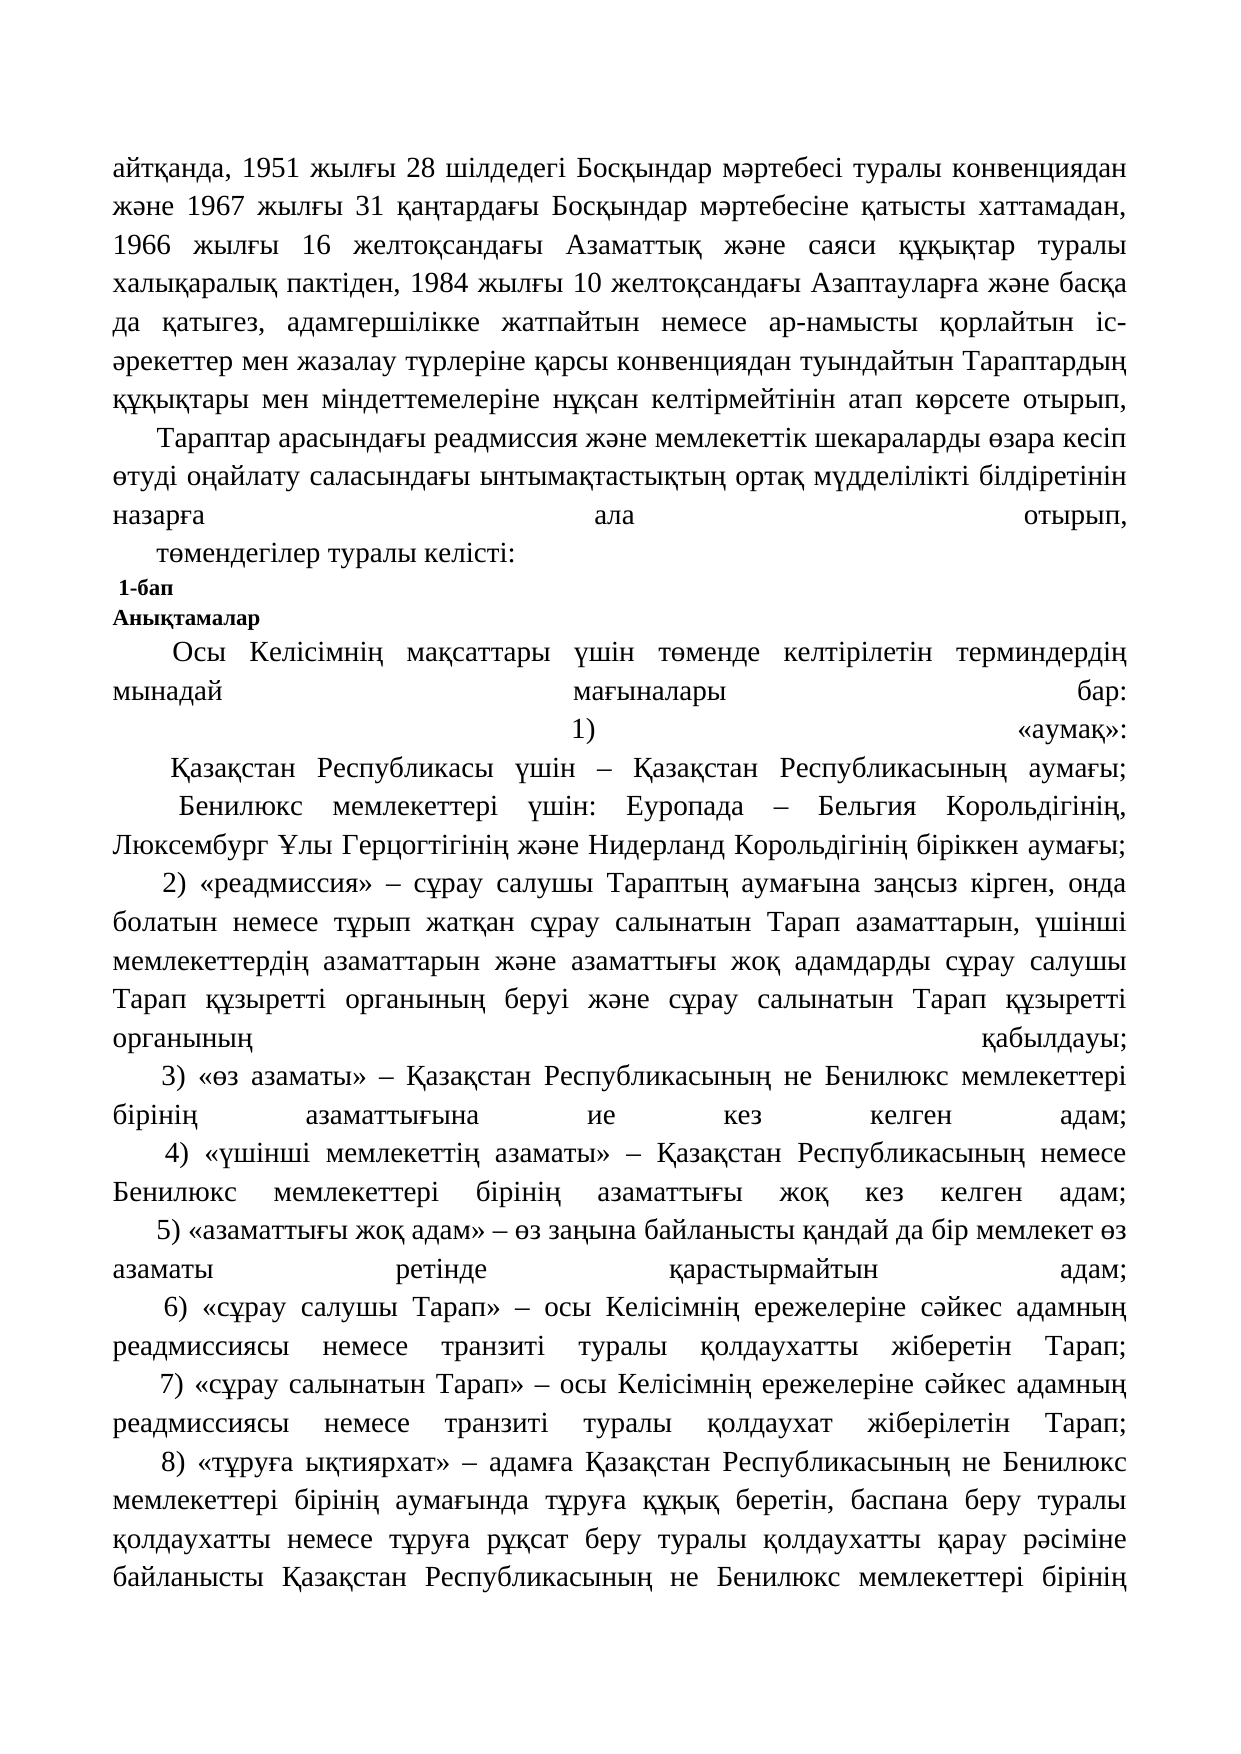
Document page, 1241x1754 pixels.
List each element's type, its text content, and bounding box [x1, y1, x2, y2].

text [112, 150, 1128, 569]
text 1-бап Анықтамалар [112, 574, 1128, 631]
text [112, 634, 1128, 1593]
